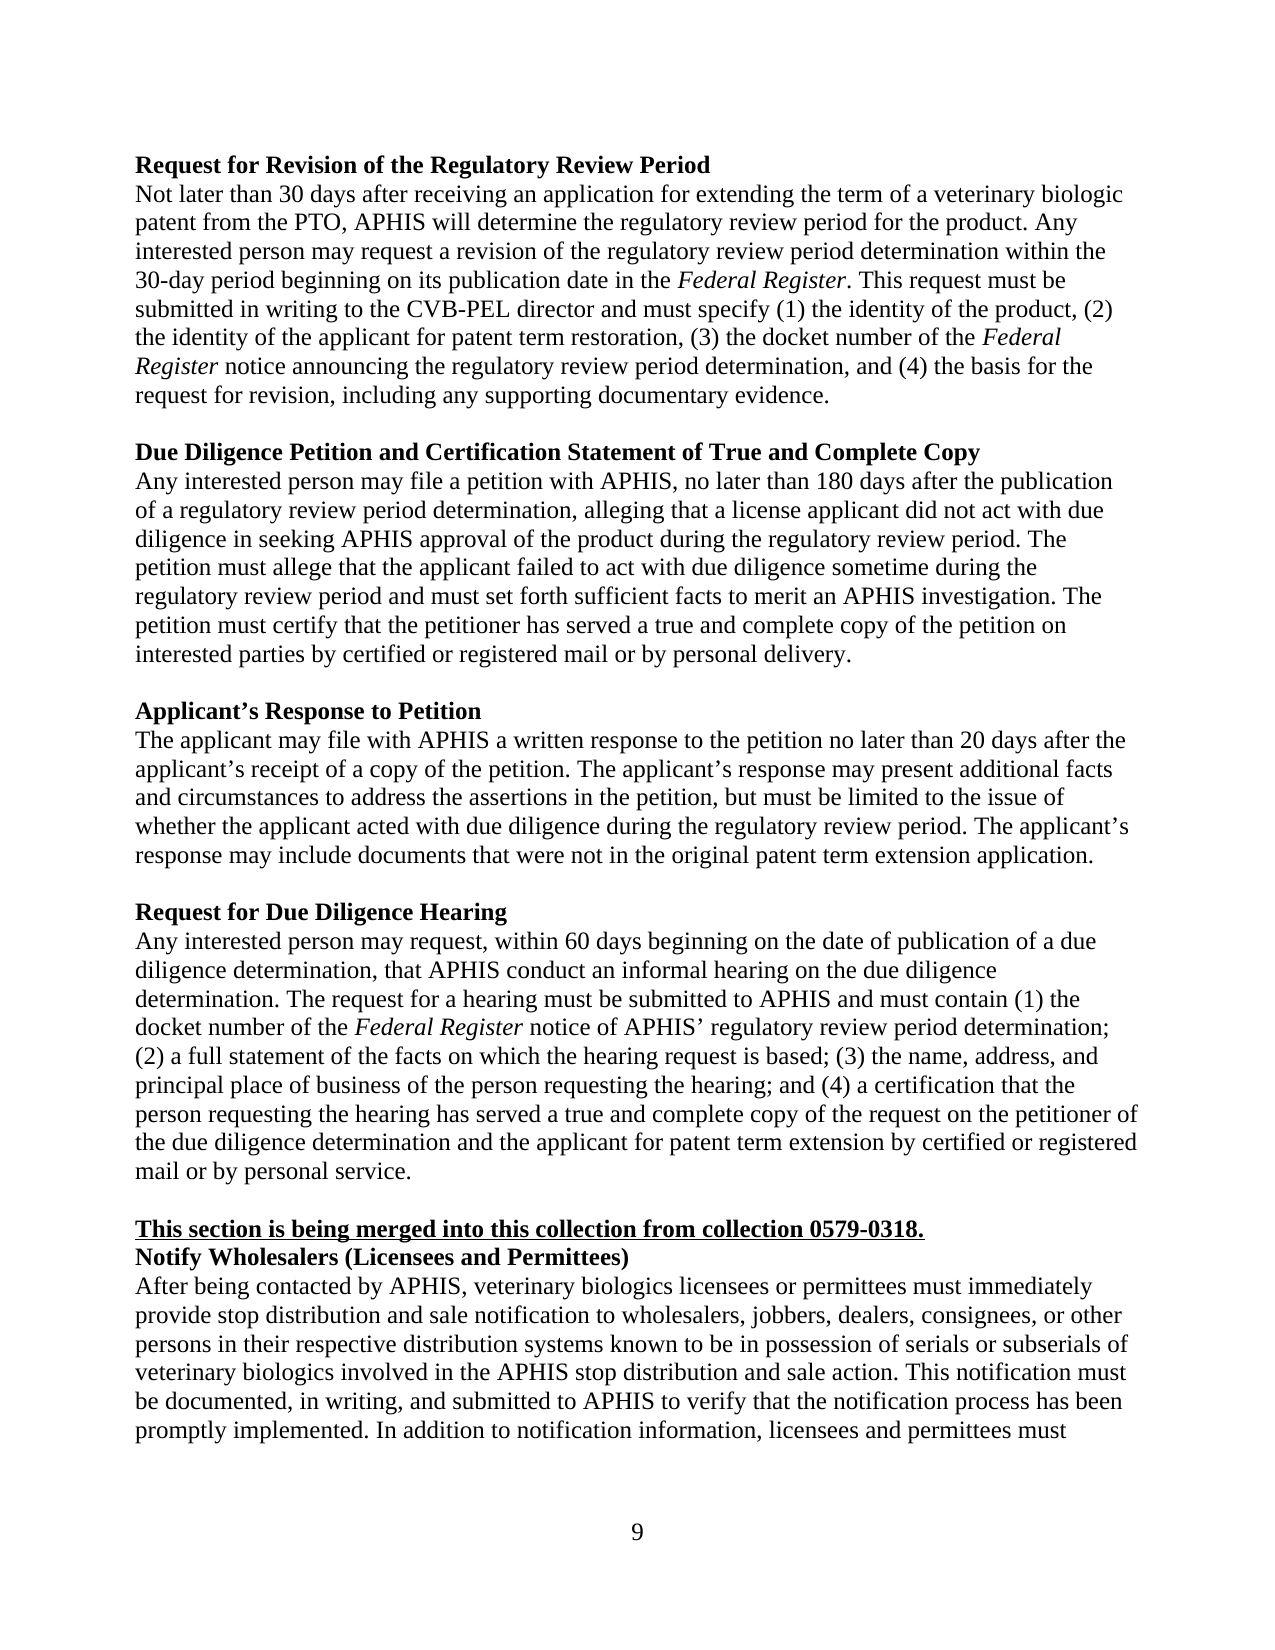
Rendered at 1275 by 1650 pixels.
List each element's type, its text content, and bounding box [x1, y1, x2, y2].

text Any interested person may request, within 60 days beginning on the date of publication of a due diligence determination, that APHIS conduct an informal hearing on the due diligence determination. The request for a hearing must be submitted to APHIS and must contain (1) the docket number of the Federal Register notice of APHIS’ regulatory review period determination; (2) a full statement of the facts on which the hearing request is based; (3) the name, address, and principal place of business of the person requesting the hearing; and (4) a certification that the person requesting the hearing has served a true and complete copy of the request on the petitioner of the due diligence determination and the applicant for patent term extension by certified or registered mail or by personal service. [135, 926, 1140, 1185]
text The applicant may file with APHIS a written response to the petition no later than 20 days after the applicant’s receipt of a copy of the petition. The applicant’s response may present additional facts and circumstances to address the assertions in the petition, but must be limited to the issue of whether the applicant acted with due diligence during the regulatory review period. The applicant’s response may include documents that were not in the original patent term extension application. [135, 725, 1140, 869]
text Not later than 30 days after receiving an application for extending the term of a veterinary biologic patent from the PTO, APHIS will determine the regulatory review period for the product. Any interested person may request a revision of the regulatory review period determination within the 30-day period beginning on its publication date in the Federal Register. This request must be submitted in writing to the CVB-PEL director and must specify (1) the identity of the product, (2) the identity of the applicant for patent term restoration, (3) the docket number of the Federal Register notice announcing the regulatory review period determination, and (4) the basis for the request for revision, including any supporting documentary evidence. [135, 179, 1140, 409]
text Applicant’s Response to Petition [135, 696, 1140, 725]
text Due Diligence Petition and Certification Statement of True and Complete Copy [135, 437, 1140, 466]
text Request for Due Diligence Hearing [135, 897, 1140, 926]
text Any interested person may file a petition with APHIS, no later than 180 days after the publication of a regulatory review period determination, alleging that a license applicant did not act with due diligence in seeking APHIS approval of the product during the regulatory review period. The petition must allege that the applicant failed to act with due diligence sometime during the regulatory review period and must set forth sufficient facts to merit an APHIS investigation. The petition must certify that the petitioner has served a true and complete copy of the petition on interested parties by certified or registered mail or by personal delivery. [135, 466, 1140, 667]
text Notify Wholesalers (Licensees and Permittees) [135, 1242, 1140, 1271]
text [135, 1271, 1140, 1444]
text This section is being merged into this collection from collection 0579-0318. [135, 1214, 1140, 1242]
text Request for Revision of the Regulatory Review Period [135, 150, 1140, 179]
